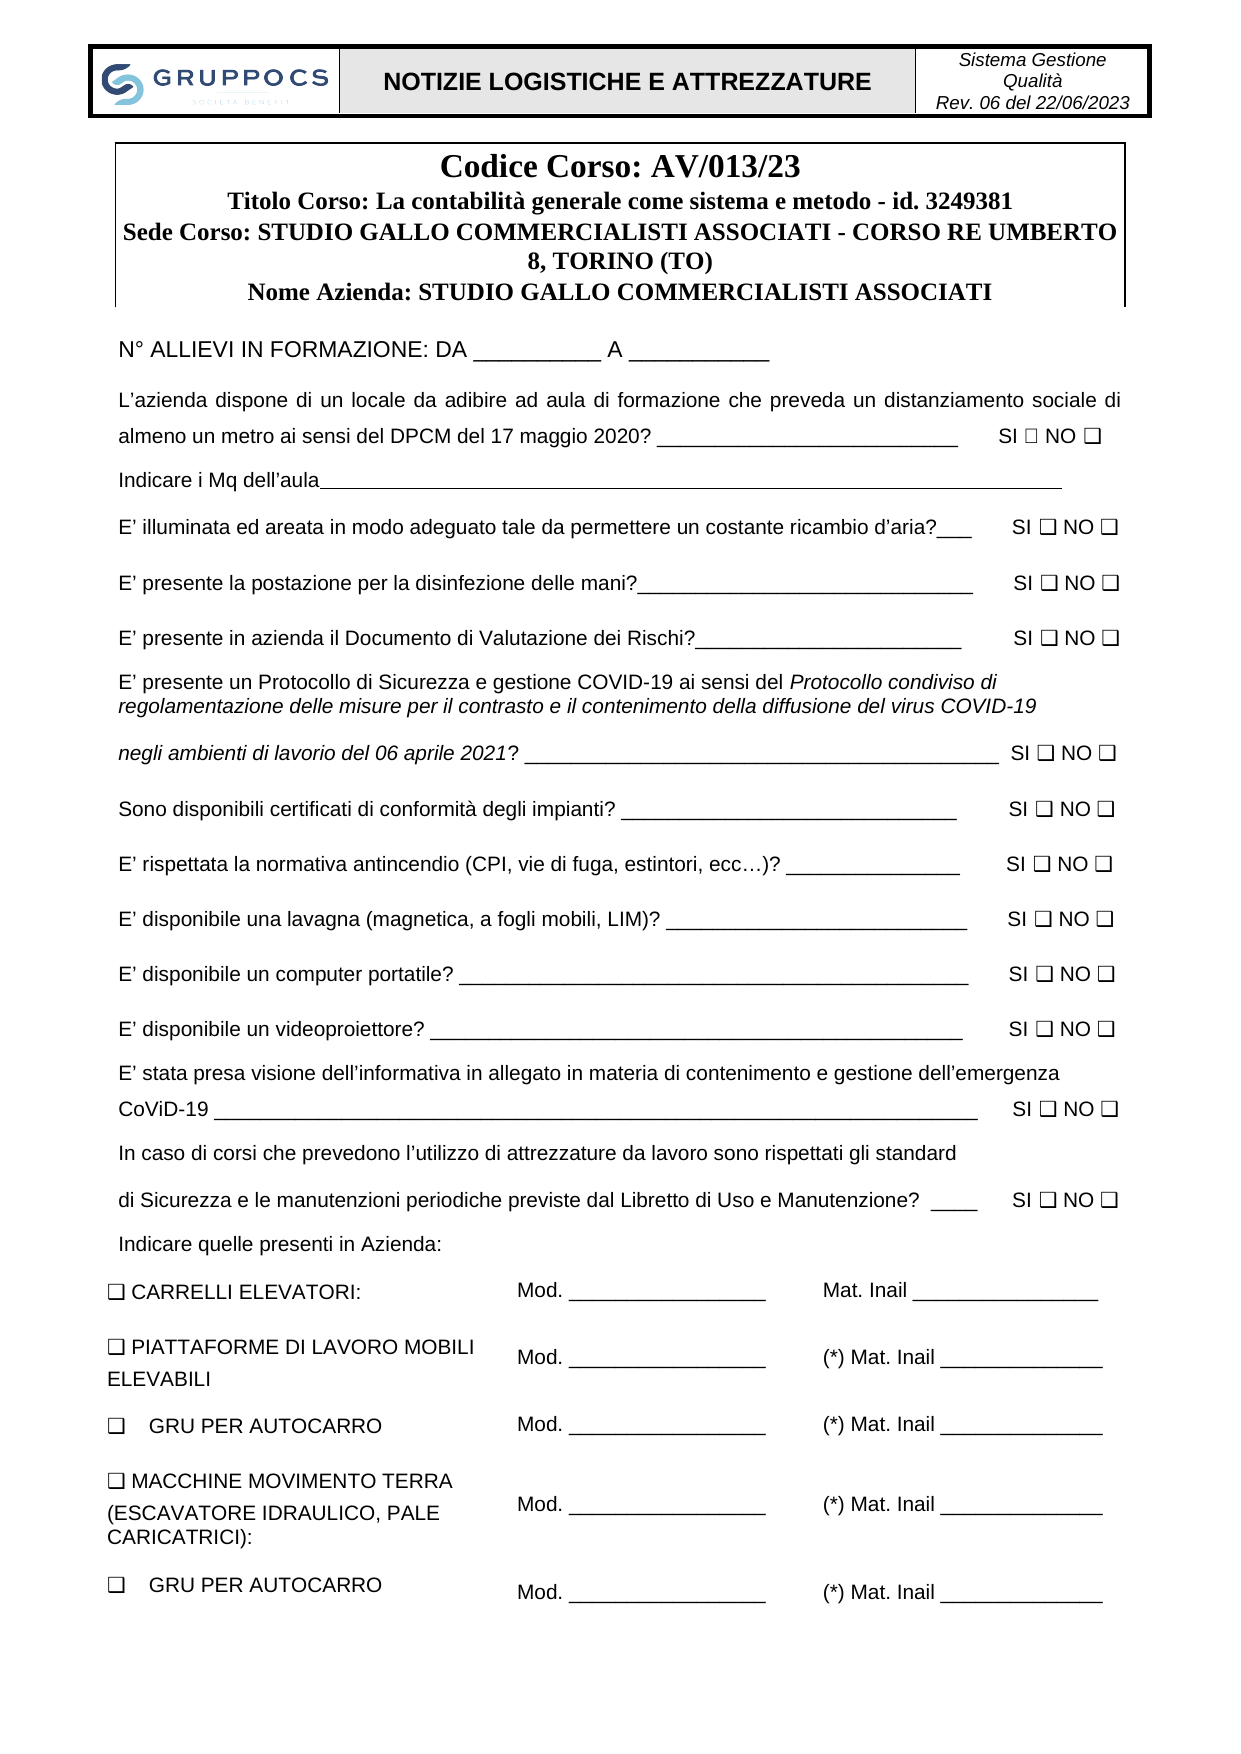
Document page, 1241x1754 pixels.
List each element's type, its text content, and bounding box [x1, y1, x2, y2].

text N° ALLIEVI IN FORMAZIONE: DA __________ A ___________ [118, 336, 1122, 363]
table_header Mod. _________________ [506, 1256, 811, 1311]
text negli ambienti di lavorio del 06 aprile 2021? _________________________________________ SI ❑ NO ❑ [118, 730, 1122, 773]
text Sede Corso: STUDIO GALLO COMMERCIALISTI ASSOCIATI - CORSO RE UMBERTO 8, TORINO (TO) [116, 217, 1124, 277]
text E’ presente la postazione per la disinfezione delle mani?_____________________________ SI ❑ NO ❑ [118, 559, 1122, 602]
table_cell (*) Mat. Inail ______________ [811, 1390, 1117, 1446]
text Indicare i Mq dell’aula [118, 467, 1122, 491]
table_cell (*) Mat. Inail ______________ [811, 1311, 1117, 1390]
text E’ illuminata ed areata in modo adeguato tale da permettere un costante ricambio d’aria?___ SI ❑ NO ❑ [118, 504, 1122, 547]
text E’ stata presa visione dell’informativa in allegato in materia di contenimento e gestione dell’emergenza CoViD-19 __________________________________________________________________ SI ❑ NO ❑ [118, 1061, 1122, 1128]
text E’ presente in azienda il Documento di Valutazione dei Rischi?_______________________ SI ❑ NO ❑ [118, 614, 1122, 657]
text In caso di corsi che prevedono l’utilizzo di attrezzature da lavoro sono rispettati gli standard [118, 1140, 1122, 1164]
text E’ disponibile un videoproiettore? ______________________________________________ SI ❑ NO ❑ [118, 1006, 1122, 1049]
text E’ disponibile un computer portatile? ____________________________________________ SI ❑ NO ❑ [118, 951, 1122, 993]
table_cell Mod. _________________ [506, 1311, 811, 1390]
text E’ disponibile una lavagna (magnetica, a fogli mobili, LIM)? __________________________ SI ❑ NO ❑ [118, 896, 1122, 938]
table_cell Mod. _________________ [506, 1446, 811, 1549]
text Indicare quelle presenti in Azienda: [118, 1232, 1122, 1256]
text Titolo Corso: La contabilità generale come sistema e metodo - id. 3249381 [116, 186, 1124, 217]
table_cell Mod. _________________ [506, 1390, 811, 1446]
text E’ rispettata la normativa antincendio (CPI, vie di fuga, estintori, ecc…)? _______________ SI ❑ NO ❑ [118, 840, 1122, 883]
table_cell ❑ PIATTAFORME DI LAVORO MOBILI ELEVABILI [96, 1311, 506, 1390]
text Codice Corso: AV/013/23 [116, 144, 1124, 186]
text L’azienda dispone di un locale da adibire ad aula di formazione che preveda un distanziamento sociale di almeno un metro ai sensi del DPCM del 17 maggio 2020? __________________________ SI  NO ❑ [118, 388, 1122, 455]
text E’ presente un Protocollo di Sicurezza e gestione COVID-19 ai sensi del Protocollo condiviso di regolamentazione delle misure per il contrasto e il contenimento della diffusione del virus COVID-19 [118, 669, 1122, 717]
table_header Mat. Inail ________________ [811, 1256, 1117, 1311]
table_cell Mod. _________________ [506, 1549, 811, 1659]
text Sono disponibili certificati di conformità degli impianti? _____________________________ SI ❑ NO ❑ [118, 785, 1122, 828]
table_cell (*) Mat. Inail ______________ [811, 1549, 1117, 1659]
text di Sicurezza e le manutenzioni periodiche previste dal Libretto di Uso e Manutenzione? ____ SI ❑ NO ❑ [118, 1177, 1122, 1219]
table_header ❑ CARRELLI ELEVATORI: [96, 1256, 506, 1311]
table_cell ❑ GRU PER AUTOCARRO [96, 1549, 506, 1659]
table_cell ❑ MACCHINE MOVIMENTO TERRA (ESCAVATORE IDRAULICO, PALE CARICATRICI): [96, 1446, 506, 1549]
table_cell ❑ GRU PER AUTOCARRO [96, 1390, 506, 1446]
text Nome Azienda: STUDIO GALLO COMMERCIALISTI ASSOCIATI [116, 277, 1124, 307]
table_cell (*) Mat. Inail ______________ [811, 1446, 1117, 1549]
picture [101, 64, 332, 106]
